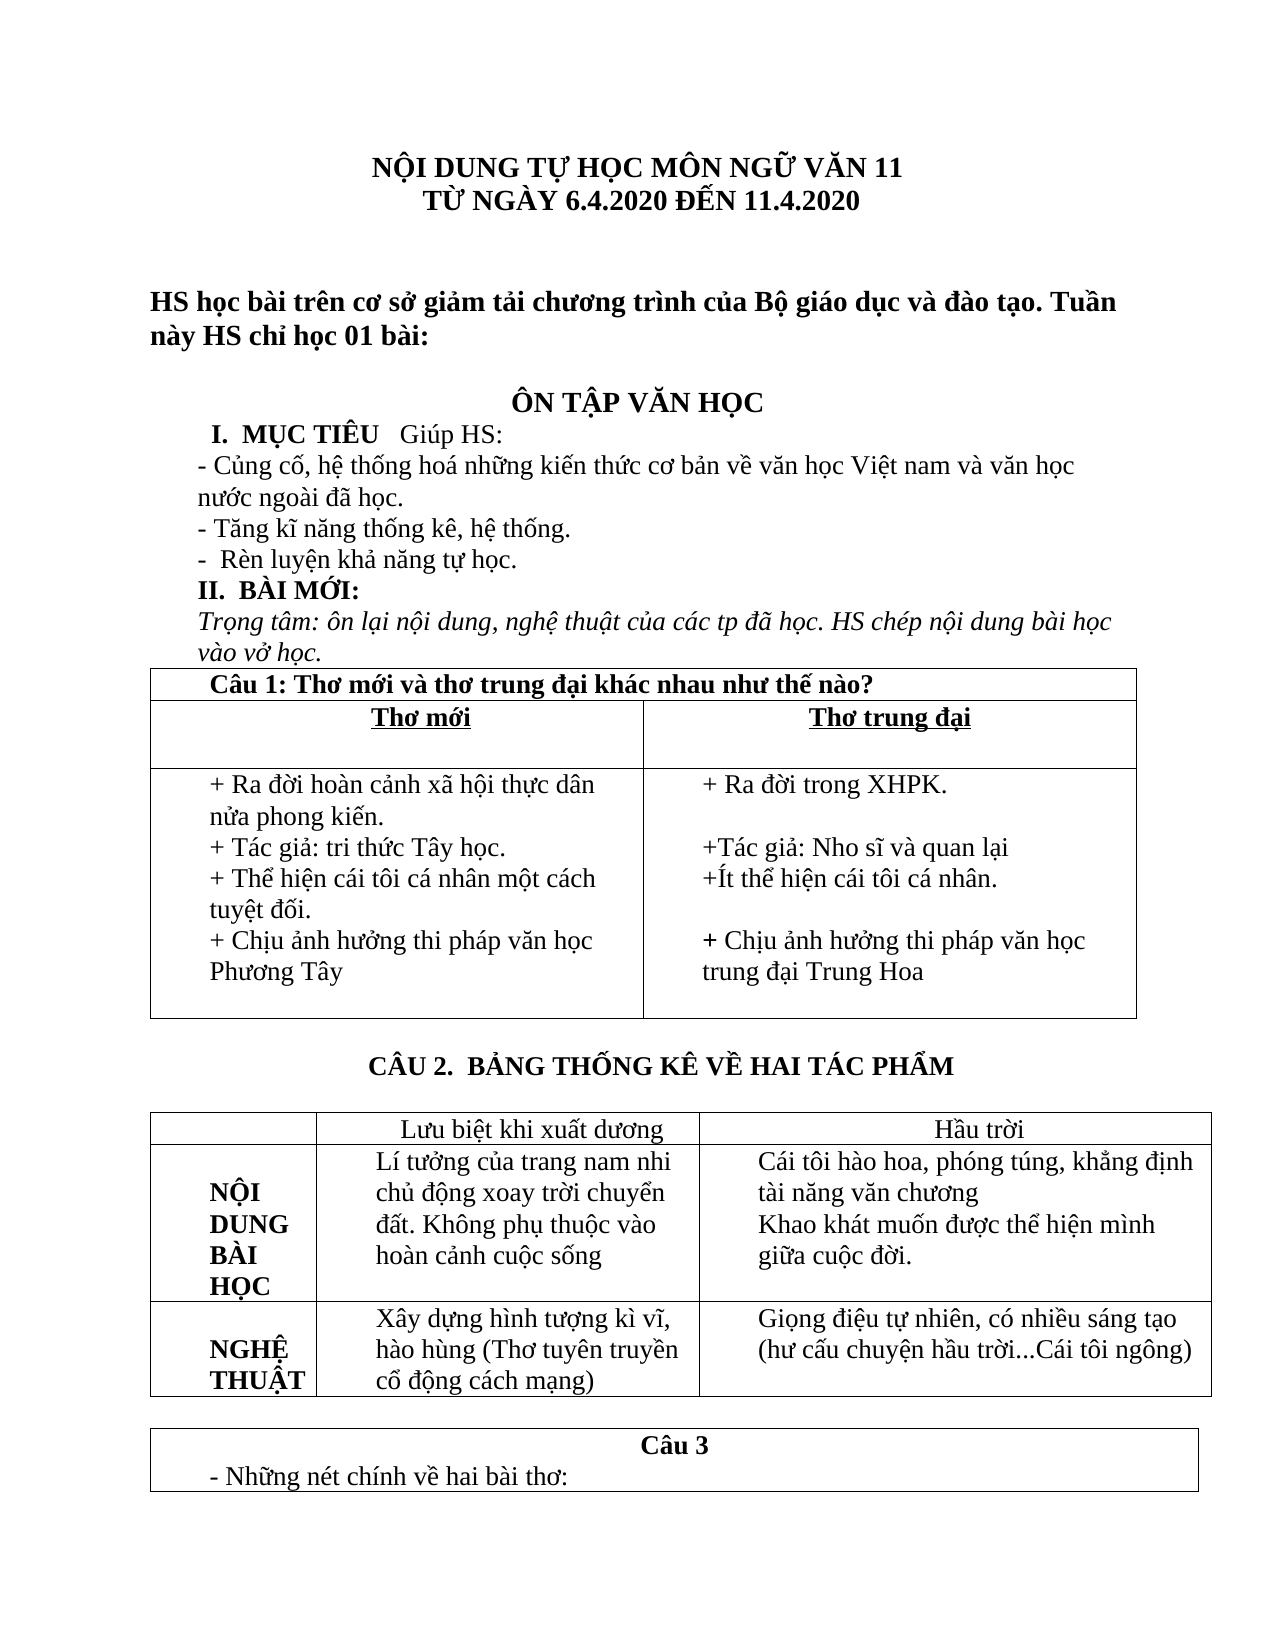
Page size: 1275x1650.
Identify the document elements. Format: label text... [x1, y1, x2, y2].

table_header Câu 1: Thơ mới và thơ trung đại khác nhau như thế nào? [151, 669, 1136, 700]
table_cell NỘI DUNG BÀI HỌC [151, 1145, 316, 1301]
table_cell NGHỆ THUẬT [151, 1302, 316, 1396]
text II. BÀI MỚI: [197, 574, 1125, 605]
text Trọng tâm: ôn lại nội dung, nghệ thuật của các tp đã học. HS chép nội dung bài học vào vở học. [197, 605, 1125, 667]
text - Rèn luyện khả năng tự học. [197, 543, 1125, 574]
text NỘI DUNG TỰ HỌC MÔN NGỮ VĂN 11 [150, 150, 1125, 183]
table_cell Lí tưởng của trang nam nhi chủ động xoay trời chuyển đất. Không phụ thuộc vào hoàn cảnh cuộc sống [317, 1145, 699, 1301]
text TỪ NGÀY 6.4.2020 ĐẾN 11.4.2020 [150, 183, 1125, 217]
text HS học bài trên cơ sở giảm tải chương trình của Bộ giáo dục và đào tạo. Tuần này HS chỉ học 01 bài: [150, 284, 1125, 351]
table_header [151, 1429, 1198, 1491]
table_cell + Ra đời trong XHPK. +Tác giả: Nho sĩ và quan lại +Ít thể hiện cái tôi cá nhân. + Chịu ảnh hưởng thi pháp văn học trung đại Trung Hoa [644, 769, 1136, 1018]
table_cell Cái tôi hào hoa, phóng túng, khẳng định tài năng văn chương Khao khát muốn được thể hiện mình giữa cuộc đời. [700, 1145, 1211, 1301]
text I. MỤC TIÊU Giúp HS: [197, 418, 1125, 449]
table_cell Giọng điệu tự nhiên, có nhiều sáng tạo (hư cấu chuyện hầu trời...Cái tôi ngông) [700, 1302, 1211, 1396]
table_header Hầu trời [700, 1113, 1211, 1144]
table_cell Thơ trung đại [644, 701, 1136, 767]
text - Củng cố, hệ thống hoá những kiến thức cơ bản về văn học Việt nam và văn học nước ngoài đã học. [197, 449, 1125, 512]
table_header [151, 1113, 316, 1144]
text - Tăng kĩ năng thống kê, hệ thống. [197, 512, 1125, 543]
table_header Lưu biệt khi xuất dương [317, 1113, 699, 1144]
table_cell + Ra đời hoàn cảnh xã hội thực dân nửa phong kiến. + Tác giả: tri thức Tây học. + Thể hiện cái tôi cá nhân một cách tuyệt đối. + Chịu ảnh hưởng thi pháp văn học Phương Tây [151, 769, 643, 1018]
table_cell Thơ mới [151, 701, 643, 767]
text ÔN TẬP VĂN HỌC [150, 385, 1125, 418]
table_cell Xây dựng hình tượng kì vĩ, hào hùng (Thơ tuyên truyền cổ động cách mạng) [317, 1302, 699, 1396]
text CÂU 2. BẢNG THỐNG KÊ VỀ HAI TÁC PHẨM [197, 1050, 1125, 1081]
